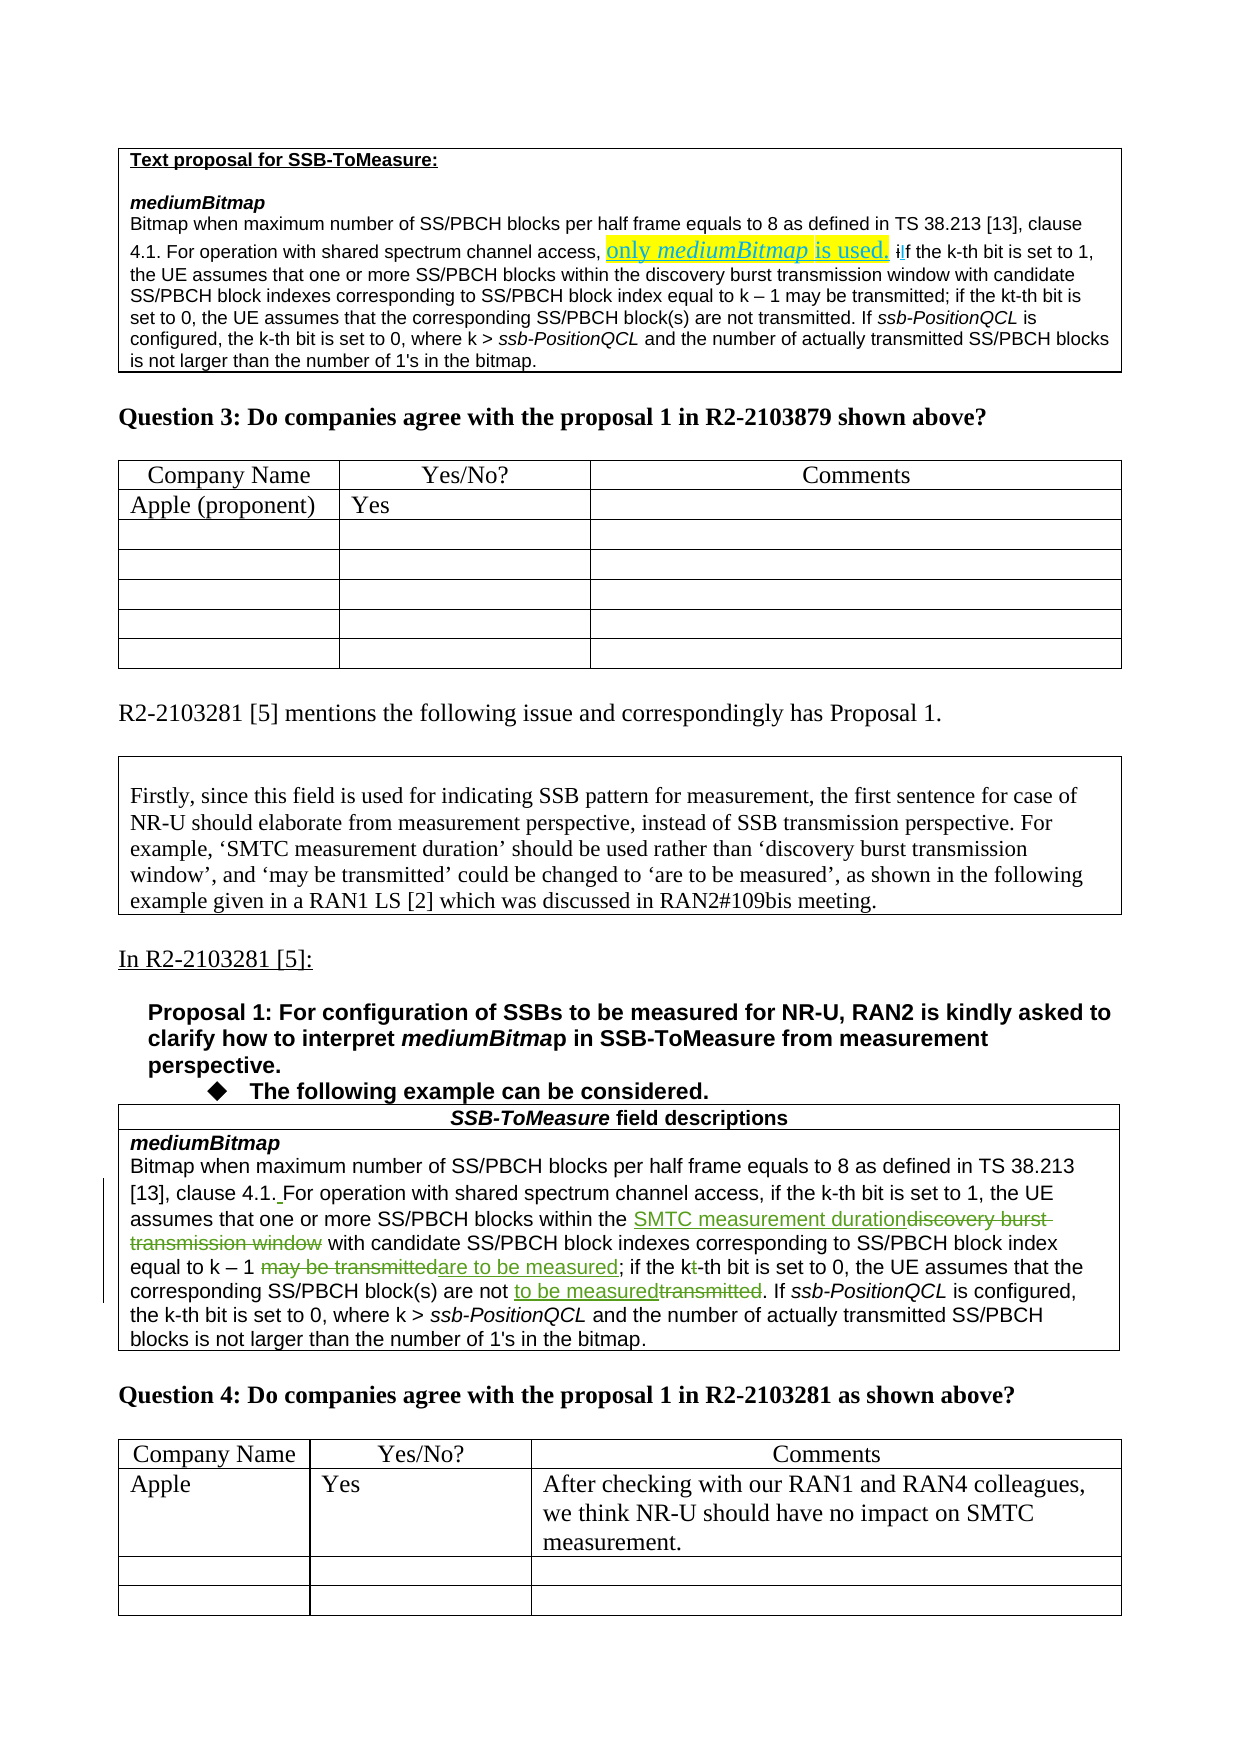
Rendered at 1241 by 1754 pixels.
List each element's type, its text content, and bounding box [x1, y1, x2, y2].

table_cell [311, 1557, 531, 1585]
table_cell [340, 639, 590, 668]
table_cell [591, 639, 1121, 668]
table_header Yes/No? [311, 1440, 531, 1468]
table_cell [532, 1557, 1121, 1585]
table_header Firstly, since this field is used for indicating SSB pattern for measurement, the first sentence for case of NR-U should elaborate from measurement perspective, instead of SSB transmission perspective. For example, ‘SMTC measurement duration’ should be used rather than ‘discovery burst transmission window’, and ‘may be transmitted’ could be changed to ‘are to be measured’, as shown in the following example given in a RAN1 LS [2] which was discussed in RAN2#109bis meeting. [119, 757, 1121, 914]
table_cell [119, 550, 339, 579]
table_cell Apple [119, 1469, 309, 1556]
table_cell [340, 550, 590, 579]
table_cell [119, 580, 339, 608]
table_cell Yes [311, 1469, 531, 1556]
table_cell [340, 580, 590, 608]
table_cell [119, 1586, 309, 1615]
text Question 4: Do companies agree with the proposal 1 in R2-2103281 as shown above? [118, 1381, 1122, 1409]
table_header Comments [532, 1440, 1121, 1468]
table_cell [340, 520, 590, 549]
table_cell [532, 1586, 1121, 1615]
text In R2-2103281 [5]: [118, 944, 1122, 972]
table_header SSB-ToMeasure field descriptions [119, 1105, 1119, 1129]
table_cell [119, 639, 339, 668]
table_cell [311, 1586, 531, 1615]
table_header Company Name [119, 461, 339, 489]
table_cell [340, 610, 590, 638]
table_cell [591, 550, 1121, 579]
table_cell mediumBitmap Bitmap when maximum number of SS/PBCH blocks per half frame equals to 8 as defined in TS 38.213 [13], clause 4.1.For operation with shared spectrum channel access, if the k-th bit is set to 1, the UE assumes that one or more SS/PBCH blocks within the with candidate SS/PBCH block indexes corresponding to SS/PBCH block index equal to k – 1 ; if the k-th bit is set to 0, the UE assumes that the corresponding SS/PBCH block(s) are not . If ssb-PositionQCL is configured, the k-th bit is set to 0, where k > ssb-PositionQCL and the number of actually transmitted SS/PBCH blocks is not larger than the number of 1's in the bitmap. [119, 1130, 1119, 1350]
list The following example can be considered. [206, 1078, 1122, 1104]
table_cell [119, 1557, 309, 1585]
table_header Text proposal for SSB-ToMeasure: mediumBitmap Bitmap when maximum number of SS/PBCH blocks per half frame equals to 8 as defined in TS 38.213 [13], clause 4.1. For operation with shared spectrum channel access, only mediumBitmap is used. iIf the k-th bit is set to 1, the UE assumes that one or more SS/PBCH blocks within the discovery burst transmission window with candidate SS/PBCH block indexes corresponding to SS/PBCH block index equal to k – 1 may be transmitted; if the kt-th bit is set to 0, the UE assumes that the corresponding SS/PBCH block(s) are not transmitted. If ssb-PositionQCL is configured, the k-th bit is set to 0, where k > ssb-PositionQCL and the number of actually transmitted SS/PBCH blocks is not larger than the number of 1's in the bitmap. [119, 149, 1121, 371]
table_cell After checking with our RAN1 and RAN4 colleagues, we think NR-U should have no impact on SMTC measurement. [532, 1469, 1121, 1556]
table_header Comments [591, 461, 1121, 489]
table_cell [591, 610, 1121, 638]
text Proposal 1: For configuration of SSBs to be measured for NR-U, RAN2 is kindly asked to clarify how to interpret mediumBitmap in SSB-ToMeasure from measurement perspective. [148, 999, 1122, 1078]
table_cell [591, 580, 1121, 608]
table_cell [591, 520, 1121, 549]
table_header Company Name [119, 1440, 309, 1468]
table_cell Apple (proponent) [119, 490, 339, 519]
text Question 3: Do companies agree with the proposal 1 in R2-2103879 shown above? [118, 402, 1122, 430]
table_cell [119, 520, 339, 549]
table_cell [591, 490, 1121, 519]
text R2-2103281 [5] mentions the following issue and correspondingly has Proposal 1. [118, 698, 1122, 727]
table_cell [119, 610, 339, 638]
table_header Yes/No? [340, 461, 590, 489]
table_cell Yes [340, 490, 590, 519]
